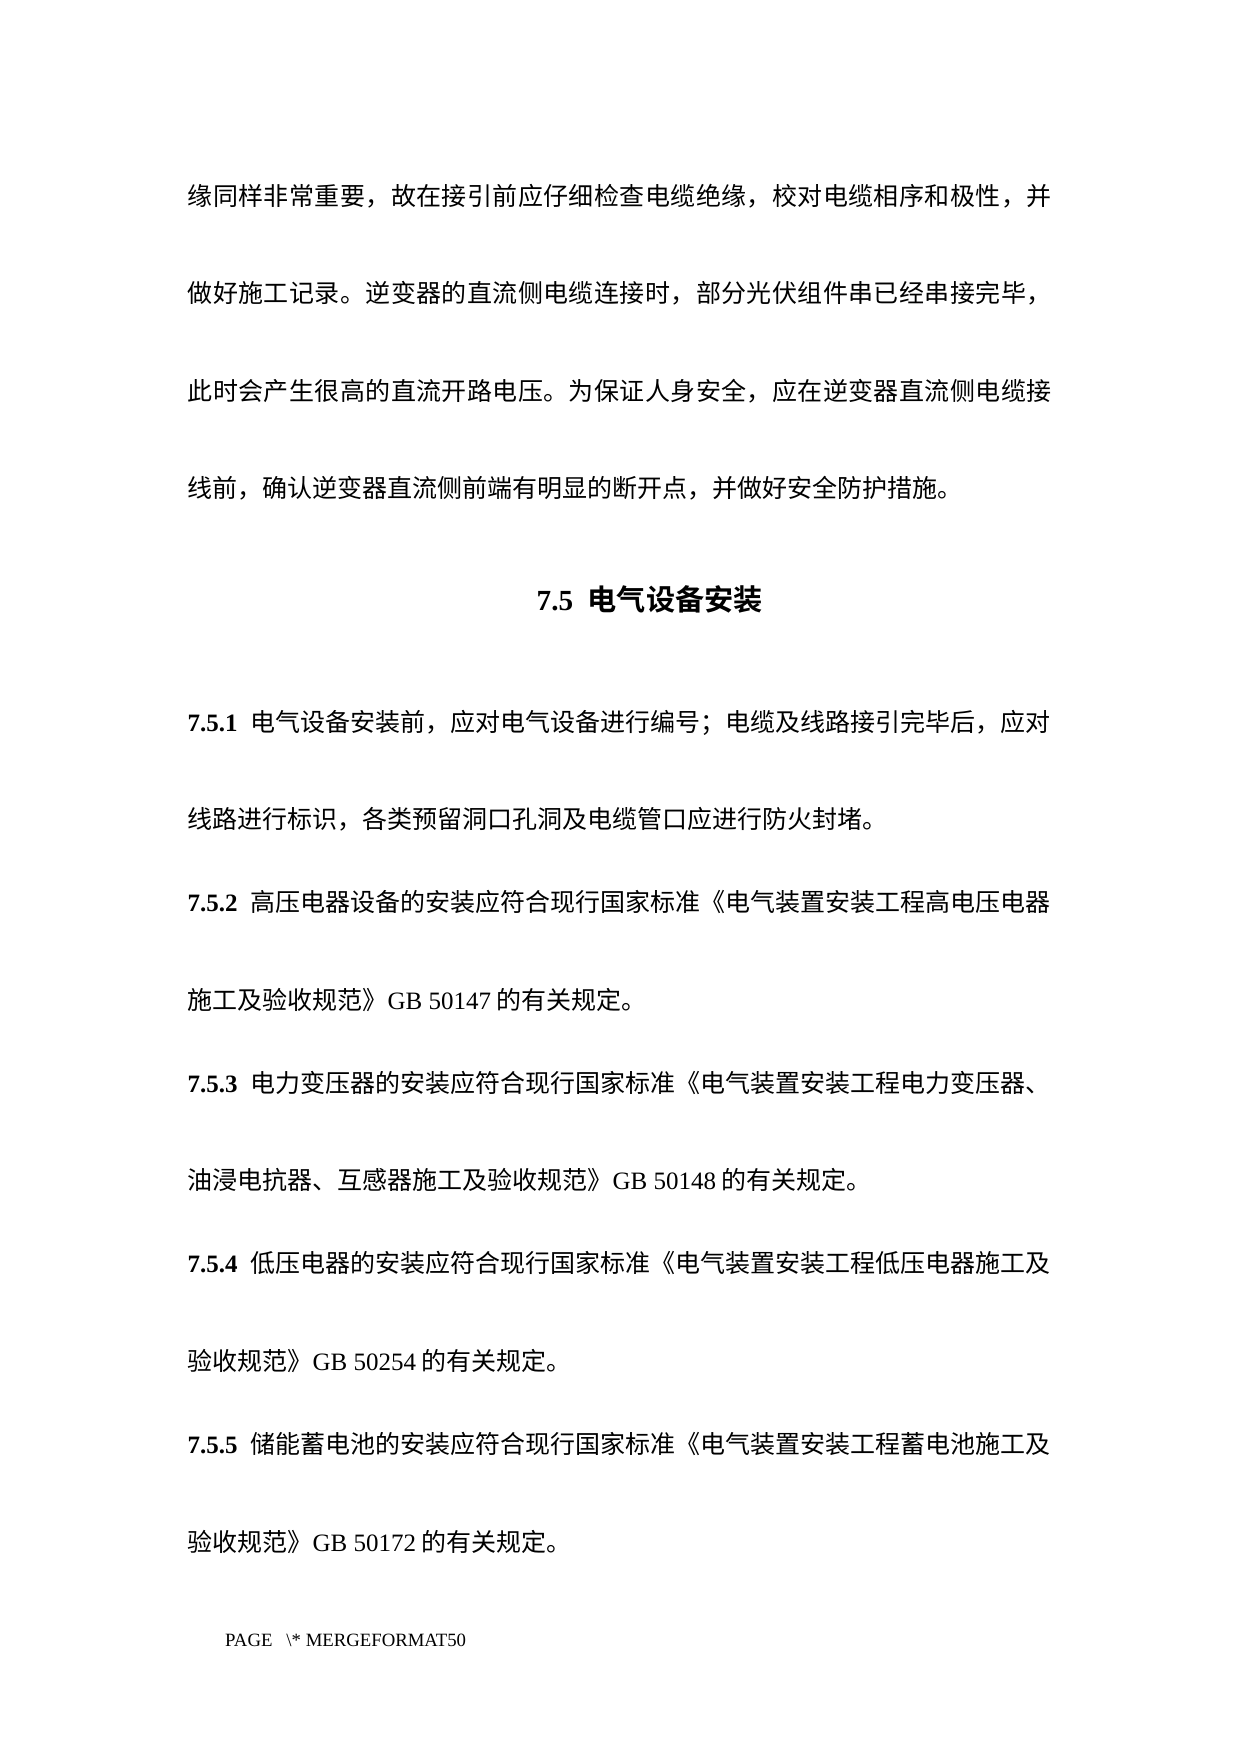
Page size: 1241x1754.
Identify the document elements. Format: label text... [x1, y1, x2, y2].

text 7.5.4 低压电器的安装应符合现行国家标准《电气装置安装工程低压电器施工及验收规范》GB 50254的有关规定。 [187, 1229, 1053, 1392]
text 7.5.3 电力变压器的安装应符合现行国家标准《电气装置安装工程电力变压器、油浸电抗器、互感器施工及验收规范》GB 50148的有关规定。 [187, 1049, 1053, 1211]
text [187, 162, 1053, 519]
text 7.5.1 电气设备安装前，应对电气设备进行编号；电缆及线路接引完毕后，应对线路进行标识，各类预留洞口孔洞及电缆管口应进行防火封堵。 [187, 688, 1053, 850]
text 7.5.5 储能蓄电池的安装应符合现行国家标准《电气装置安装工程蓄电池施工及验收规范》GB 50172的有关规定。 [187, 1410, 1053, 1573]
text 7.5.2 高压电器设备的安装应符合现行国家标准《电气装置安装工程高电压电器施工及验收规范》GB 50147的有关规定。 [187, 868, 1053, 1031]
text 7.5 电气设备安装 [187, 565, 1053, 630]
